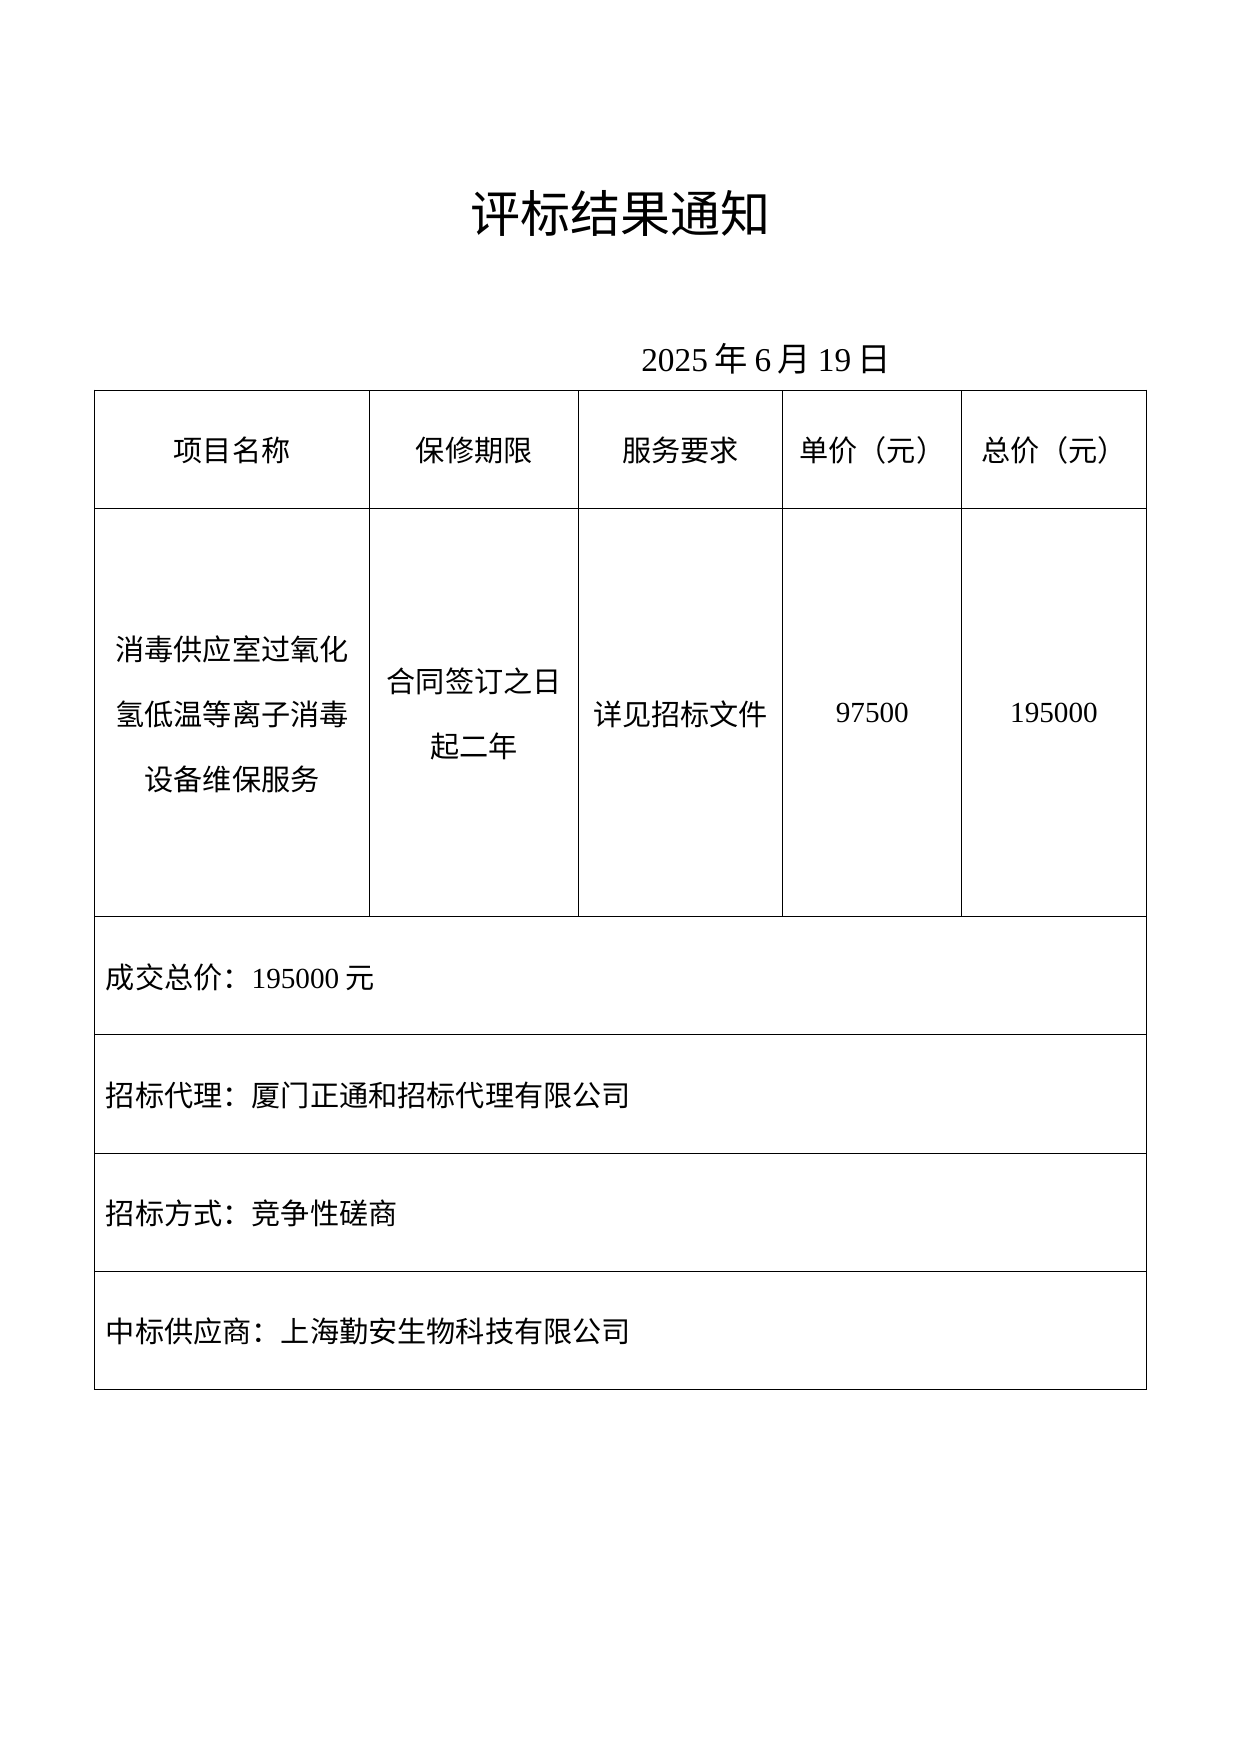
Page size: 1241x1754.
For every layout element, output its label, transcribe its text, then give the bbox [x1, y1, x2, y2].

table_cell 195000 [962, 509, 1146, 916]
table_cell 合同签订之日起二年 [370, 509, 578, 916]
table_cell 详见招标文件 [579, 509, 782, 916]
table_header 项目名称 [95, 391, 369, 508]
table_header 总价（元） [962, 391, 1146, 508]
table_header 单价（元） [783, 391, 961, 508]
table_cell 招标方式：竞争性磋商 [95, 1154, 1146, 1271]
table_cell 招标代理：厦门正通和招标代理有限公司 [95, 1035, 1146, 1152]
table_cell 中标供应商：上海勤安生物科技有限公司 [95, 1272, 1146, 1389]
table_cell 97500 [783, 509, 961, 916]
table_cell 消毒供应室过氧化氢低温等离子消毒设备维保服务 [95, 509, 369, 916]
text 2025年6月19日 [187, 324, 1053, 389]
table_header 服务要求 [579, 391, 782, 508]
table_cell 成交总价：195000元 [95, 917, 1146, 1034]
text 评标结果通知 [187, 162, 1053, 259]
table_header 保修期限 [370, 391, 578, 508]
